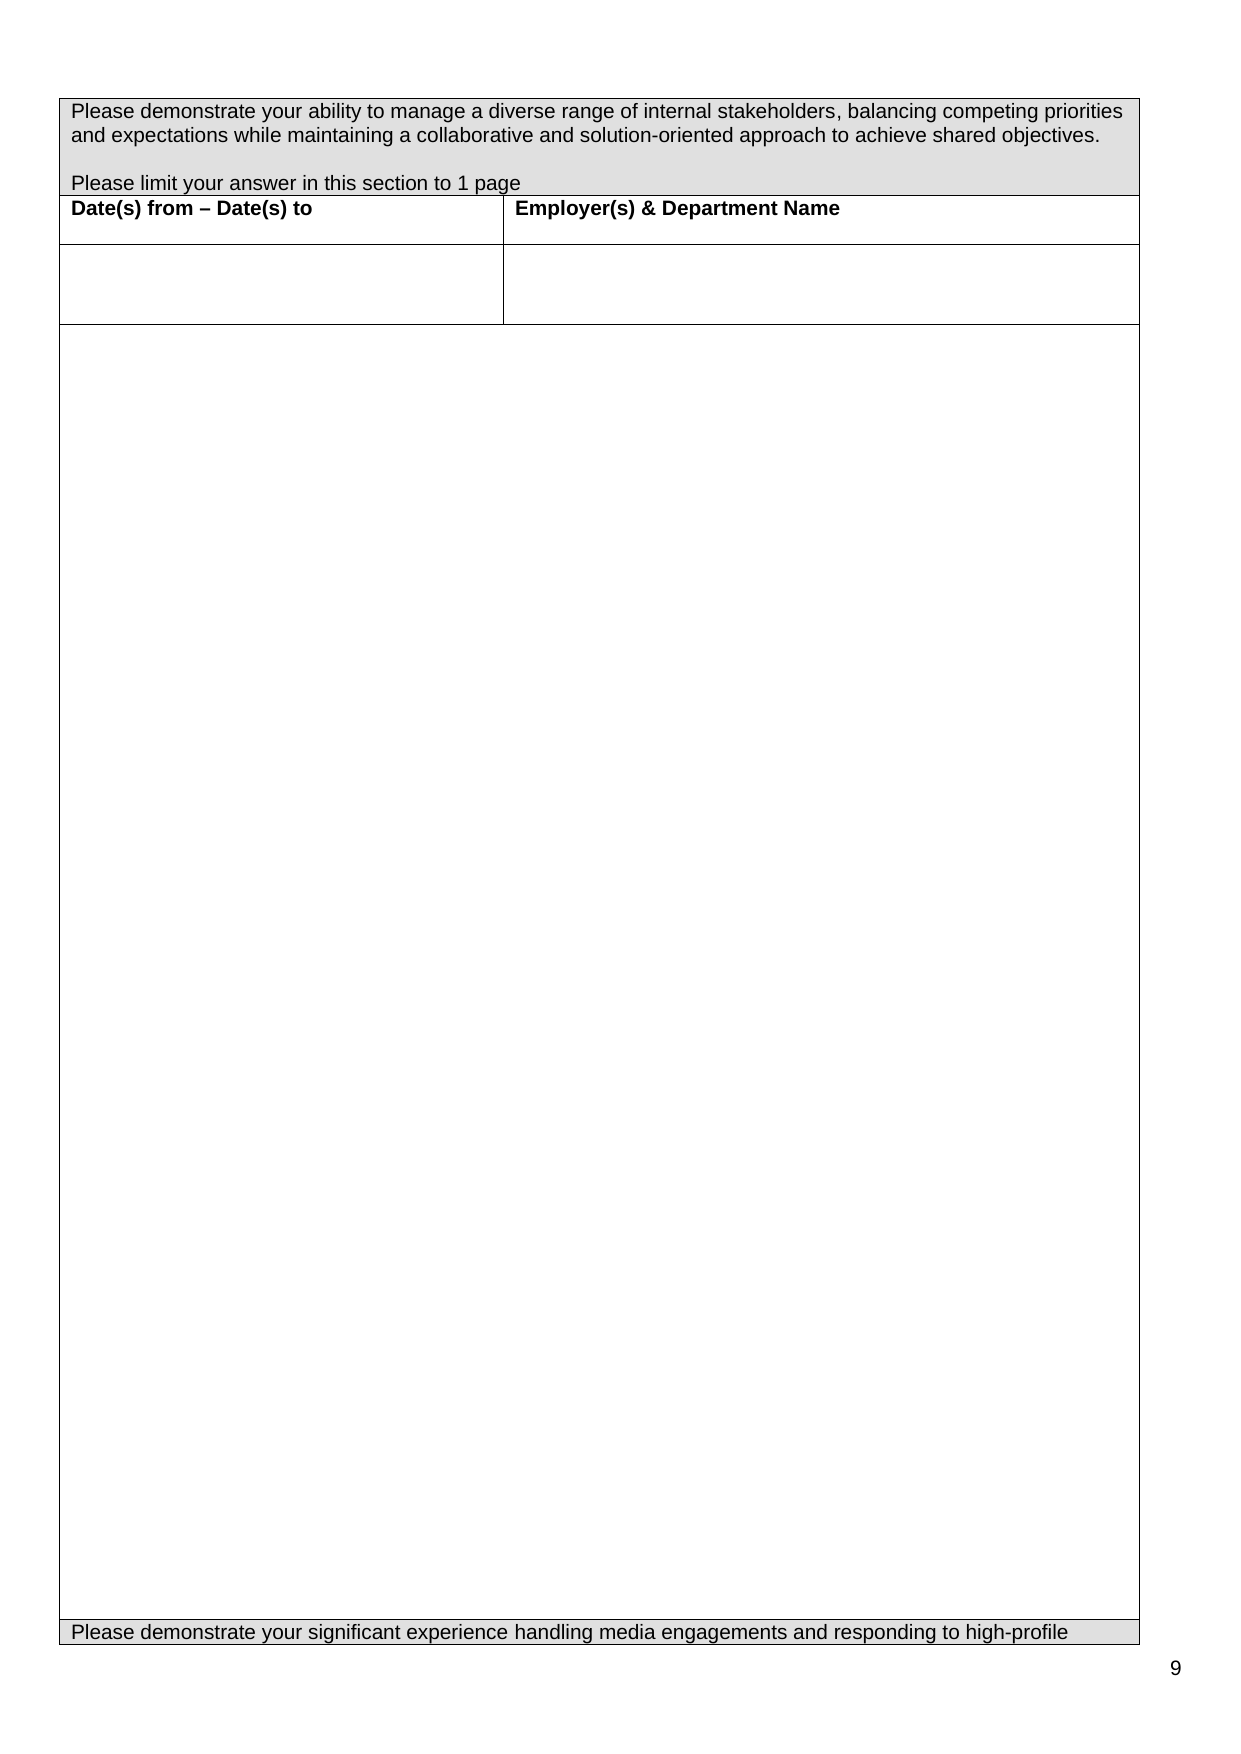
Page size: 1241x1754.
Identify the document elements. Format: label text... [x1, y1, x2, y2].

table_header Please demonstrate your ability to manage a diverse range of internal stakeholders, balancing competing priorities and expectations while maintaining a collaborative and solution-oriented approach to achieve shared objectives. Please limit your answer in this section to 1 page [60, 99, 1139, 195]
table_cell Employer(s) & Department Name [504, 196, 1139, 244]
table_cell [60, 325, 1139, 1619]
table_cell [504, 245, 1139, 324]
table_cell [60, 245, 503, 324]
table_cell Date(s) from – Date(s) to [60, 196, 503, 244]
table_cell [60, 1620, 1139, 1644]
